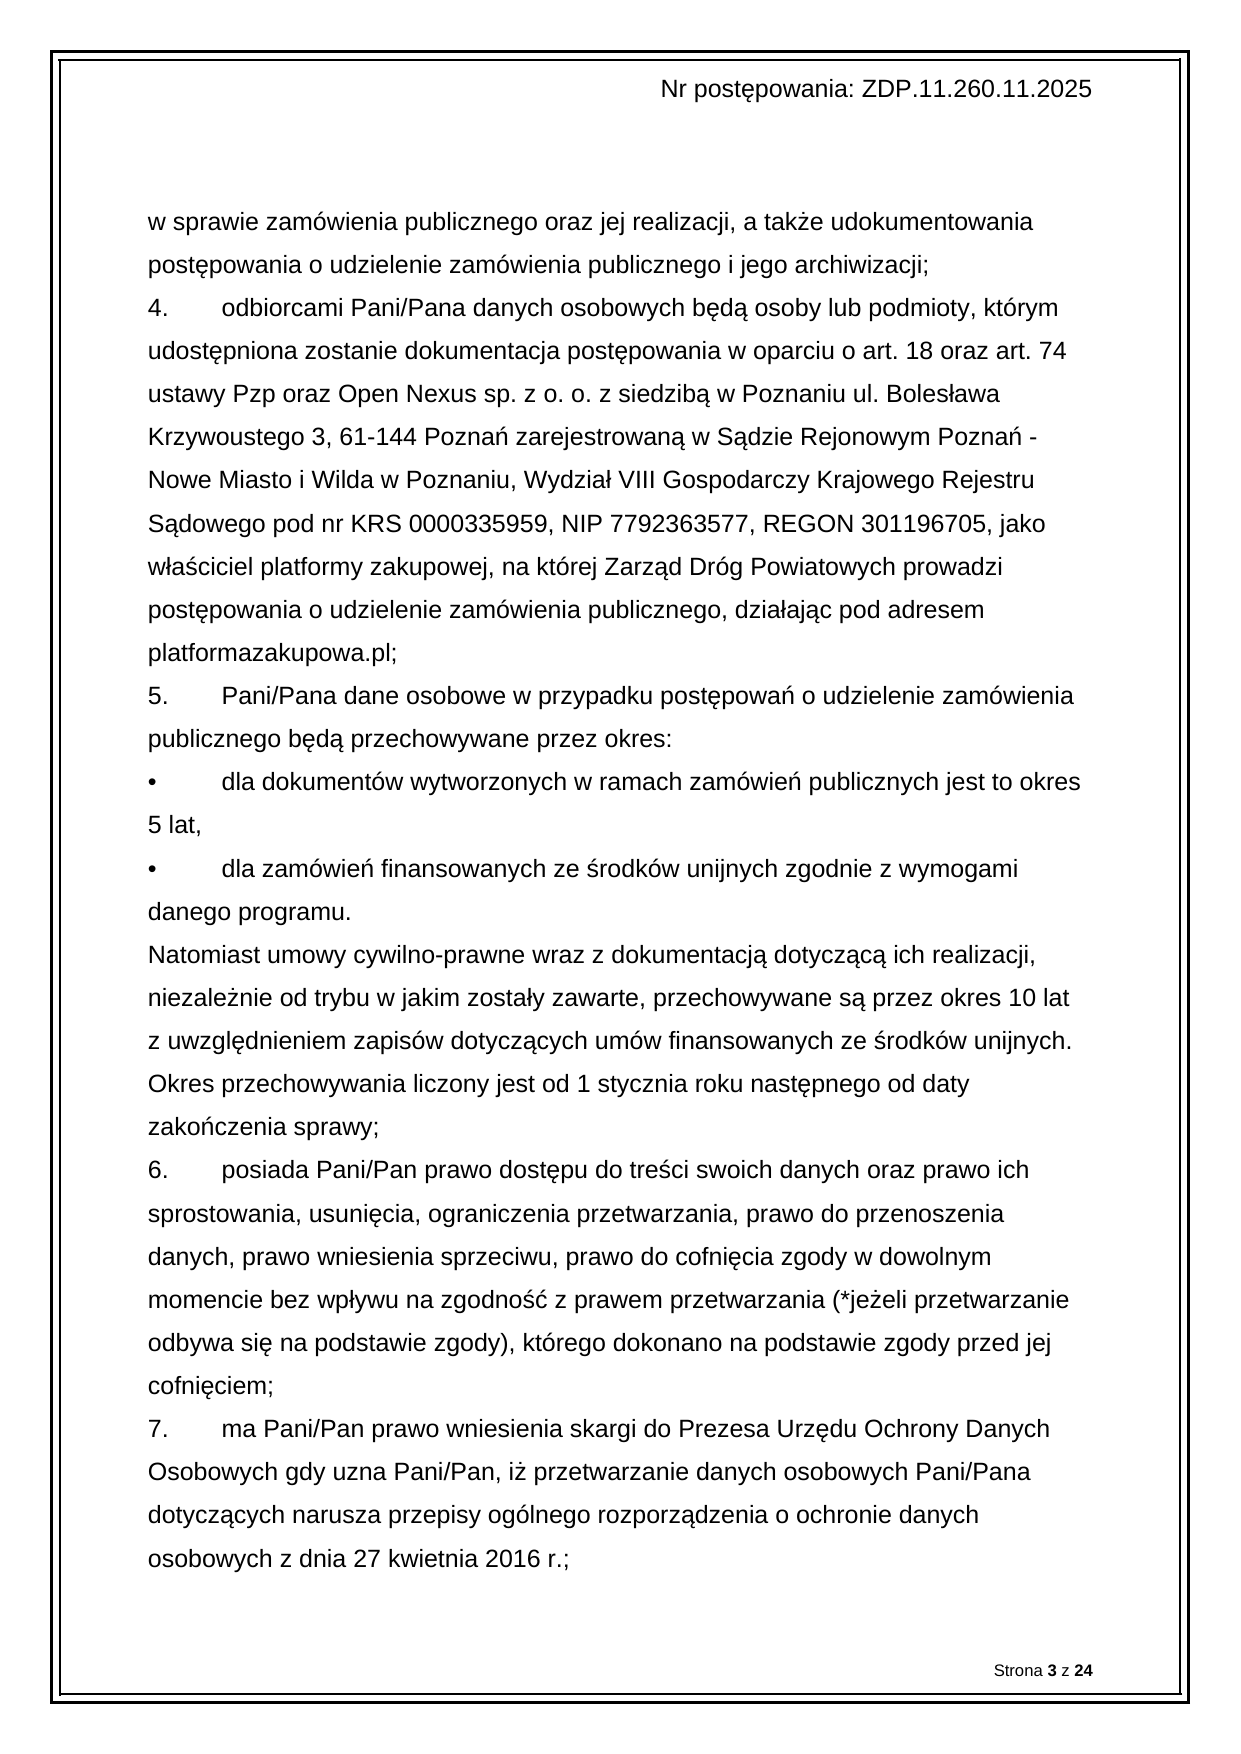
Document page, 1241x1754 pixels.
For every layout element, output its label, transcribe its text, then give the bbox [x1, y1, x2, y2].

text 7. ma Pani/Pan prawo wniesienia skargi do Prezesa Urzędu Ochrony Danych Osobowych gdy uzna Pani/Pan, iż przetwarzanie danych osobowych Pani/Pana dotyczących narusza przepisy ogólnego rozporządzenia o ochronie danych osobowych z dnia 27 kwietnia 2016 r.; [148, 1414, 1092, 1572]
text 4. odbiorcami Pani/Pana danych osobowych będą osoby lub podmioty, którym udostępniona zostanie dokumentacja postępowania w oparciu o art. 18 oraz art. 74 ustawy Pzp oraz Open Nexus sp. z o. o. z siedzibą w Poznaniu ul. Bolesława Krzywoustego 3, 61-144 Poznań zarejestrowaną w Sądzie Rejonowym Poznań - Nowe Miasto i Wilda w Poznaniu, Wydział VIII Gospodarczy Krajowego Rejestru Sądowego pod nr KRS 0000335959, NIP 7792363577, REGON 301196705, jako właściciel platformy zakupowej, na której Zarząd Dróg Powiatowych prowadzi postępowania o udzielenie zamówienia publicznego, działając pod adresem platformazakupowa.pl; [148, 293, 1092, 667]
text Natomiast umowy cywilno-prawne wraz z dokumentacją dotyczącą ich realizacji, niezależnie od trybu w jakim zostały zawarte, przechowywane są przez okres 10 lat z uwzględnieniem zapisów dotyczących umów finansowanych ze środków unijnych. Okres przechowywania liczony jest od 1 stycznia roku następnego od daty zakończenia sprawy; [148, 940, 1092, 1141]
text 5. Pani/Pana dane osobowe w przypadku postępowań o udzielenie zamówienia publicznego będą przechowywane przez okres: [148, 681, 1092, 753]
text • dla dokumentów wytworzonych w ramach zamówień publicznych jest to okres 5 lat, [148, 767, 1092, 839]
text 6. posiada Pani/Pan prawo dostępu do treści swoich danych oraz prawo ich sprostowania, usunięcia, ograniczenia przetwarzania, prawo do przenoszenia danych, prawo wniesienia sprzeciwu, prawo do cofnięcia zgody w dowolnym momencie bez wpływu na zgodność z prawem przetwarzania (*jeżeli przetwarzanie odbywa się na podstawie zgody), którego dokonano na podstawie zgody przed jej cofnięciem; [148, 1156, 1092, 1400]
text • dla zamówień finansowanych ze środków unijnych zgodnie z wymogami danego programu. [148, 854, 1092, 926]
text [148, 207, 1092, 279]
